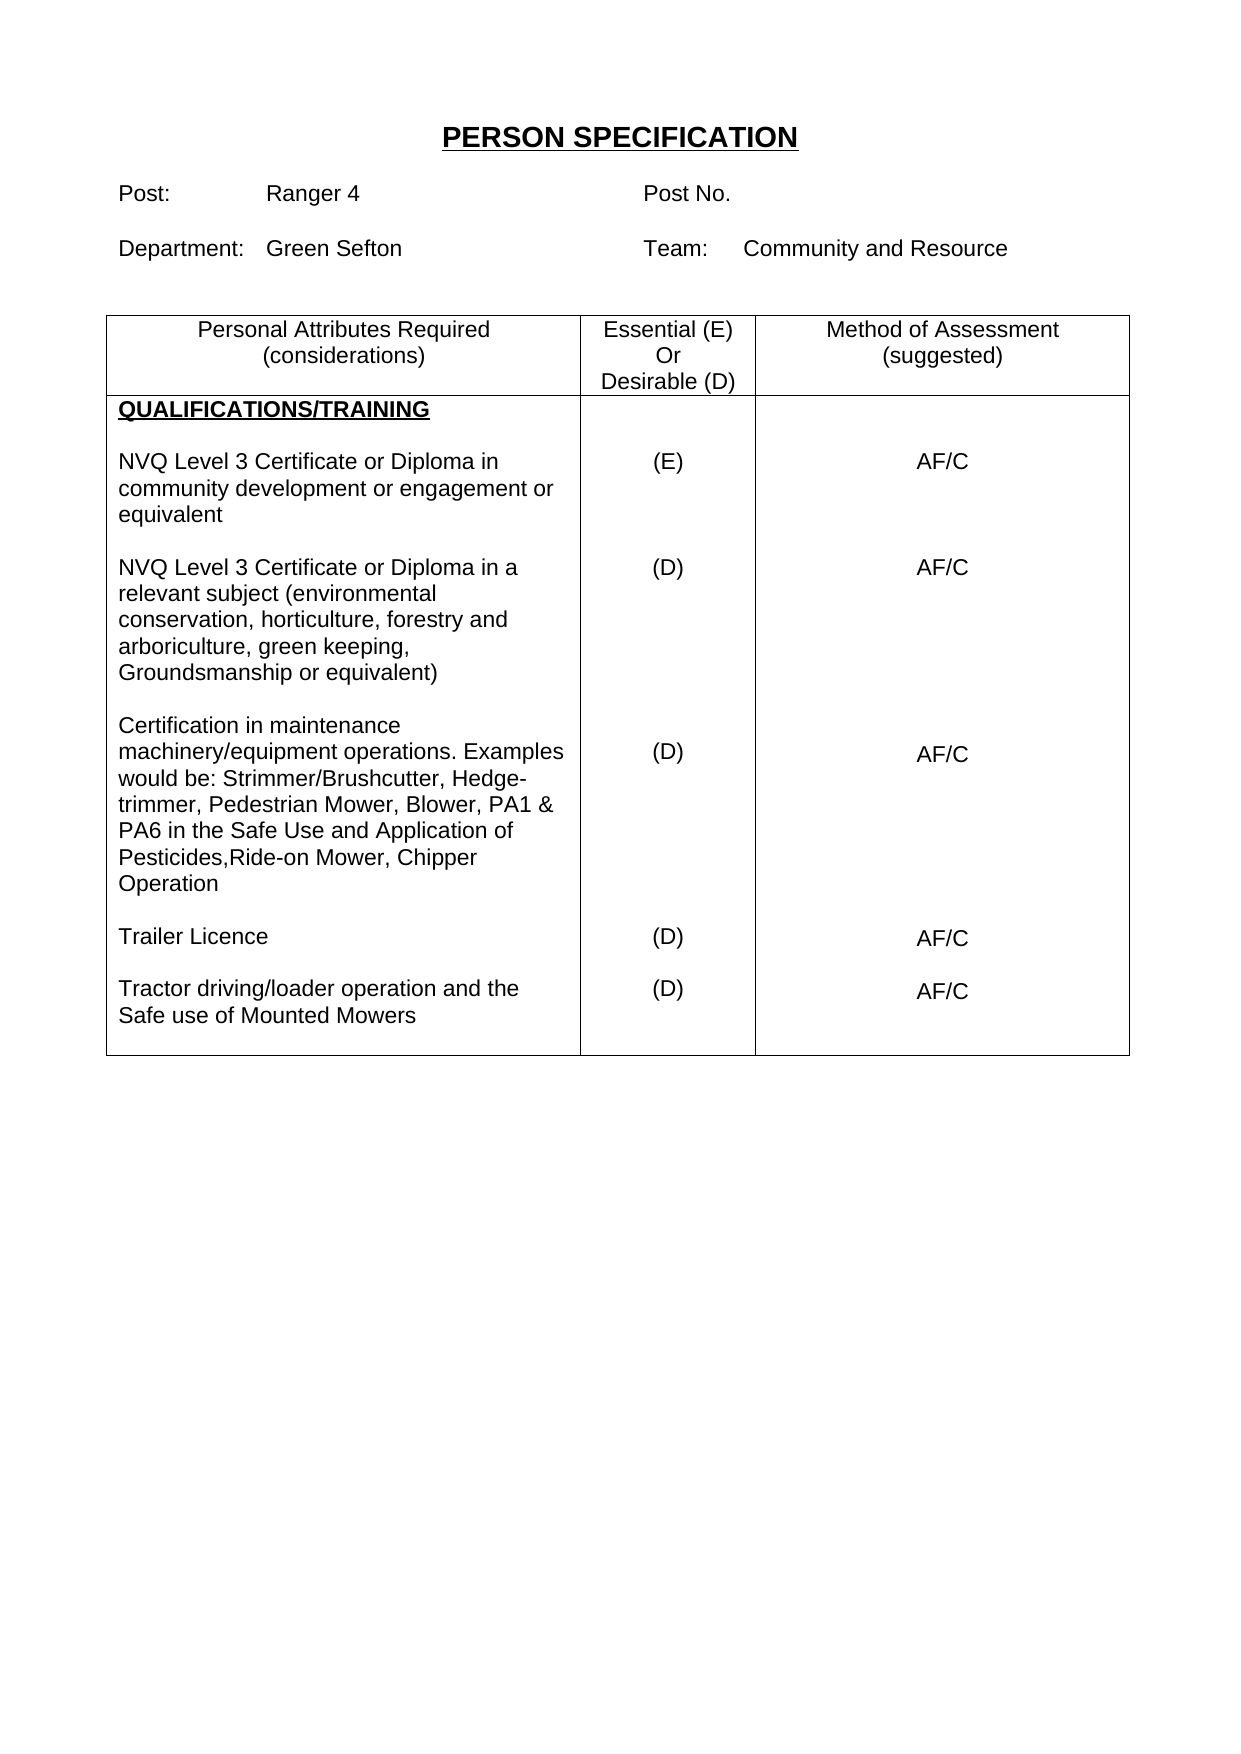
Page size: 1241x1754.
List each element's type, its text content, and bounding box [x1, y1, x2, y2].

text PERSON SPECIFICATION [118, 120, 1122, 154]
text Post: Ranger 4 Post No. [118, 180, 1122, 207]
text Department: Green Sefton Team: Community and Resource [118, 235, 1122, 262]
table_cell AF/C AF/C AF/C AF/C AF/C [756, 396, 1129, 1054]
table_header Method of Assessment (suggested) [756, 316, 1129, 394]
table_cell QUALIFICATIONS/TRAINING NVQ Level 3 Certificate or Diploma in community development or engagement or equivalent NVQ Level 3 Certificate or Diploma in a relevant subject (environmental conservation, horticulture, forestry and arboriculture, green keeping, Groundsmanship or equivalent) Certification in maintenance machinery/equipment operations. Examples would be: Strimmer/Brushcutter, Hedge-trimmer, Pedestrian Mower, Blower, PA1 & PA6 in the Safe Use and Application of Pesticides,Ride-on Mower, Chipper Operation Trailer Licence Tractor driving/loader operation and the Safe use of Mounted Mowers [107, 396, 580, 1054]
table_cell (E) (D) (D) (D) (D) [581, 396, 755, 1054]
table_header Personal Attributes Required (considerations) [107, 316, 580, 394]
table_header Essential (E) Or Desirable (D) [581, 316, 755, 394]
